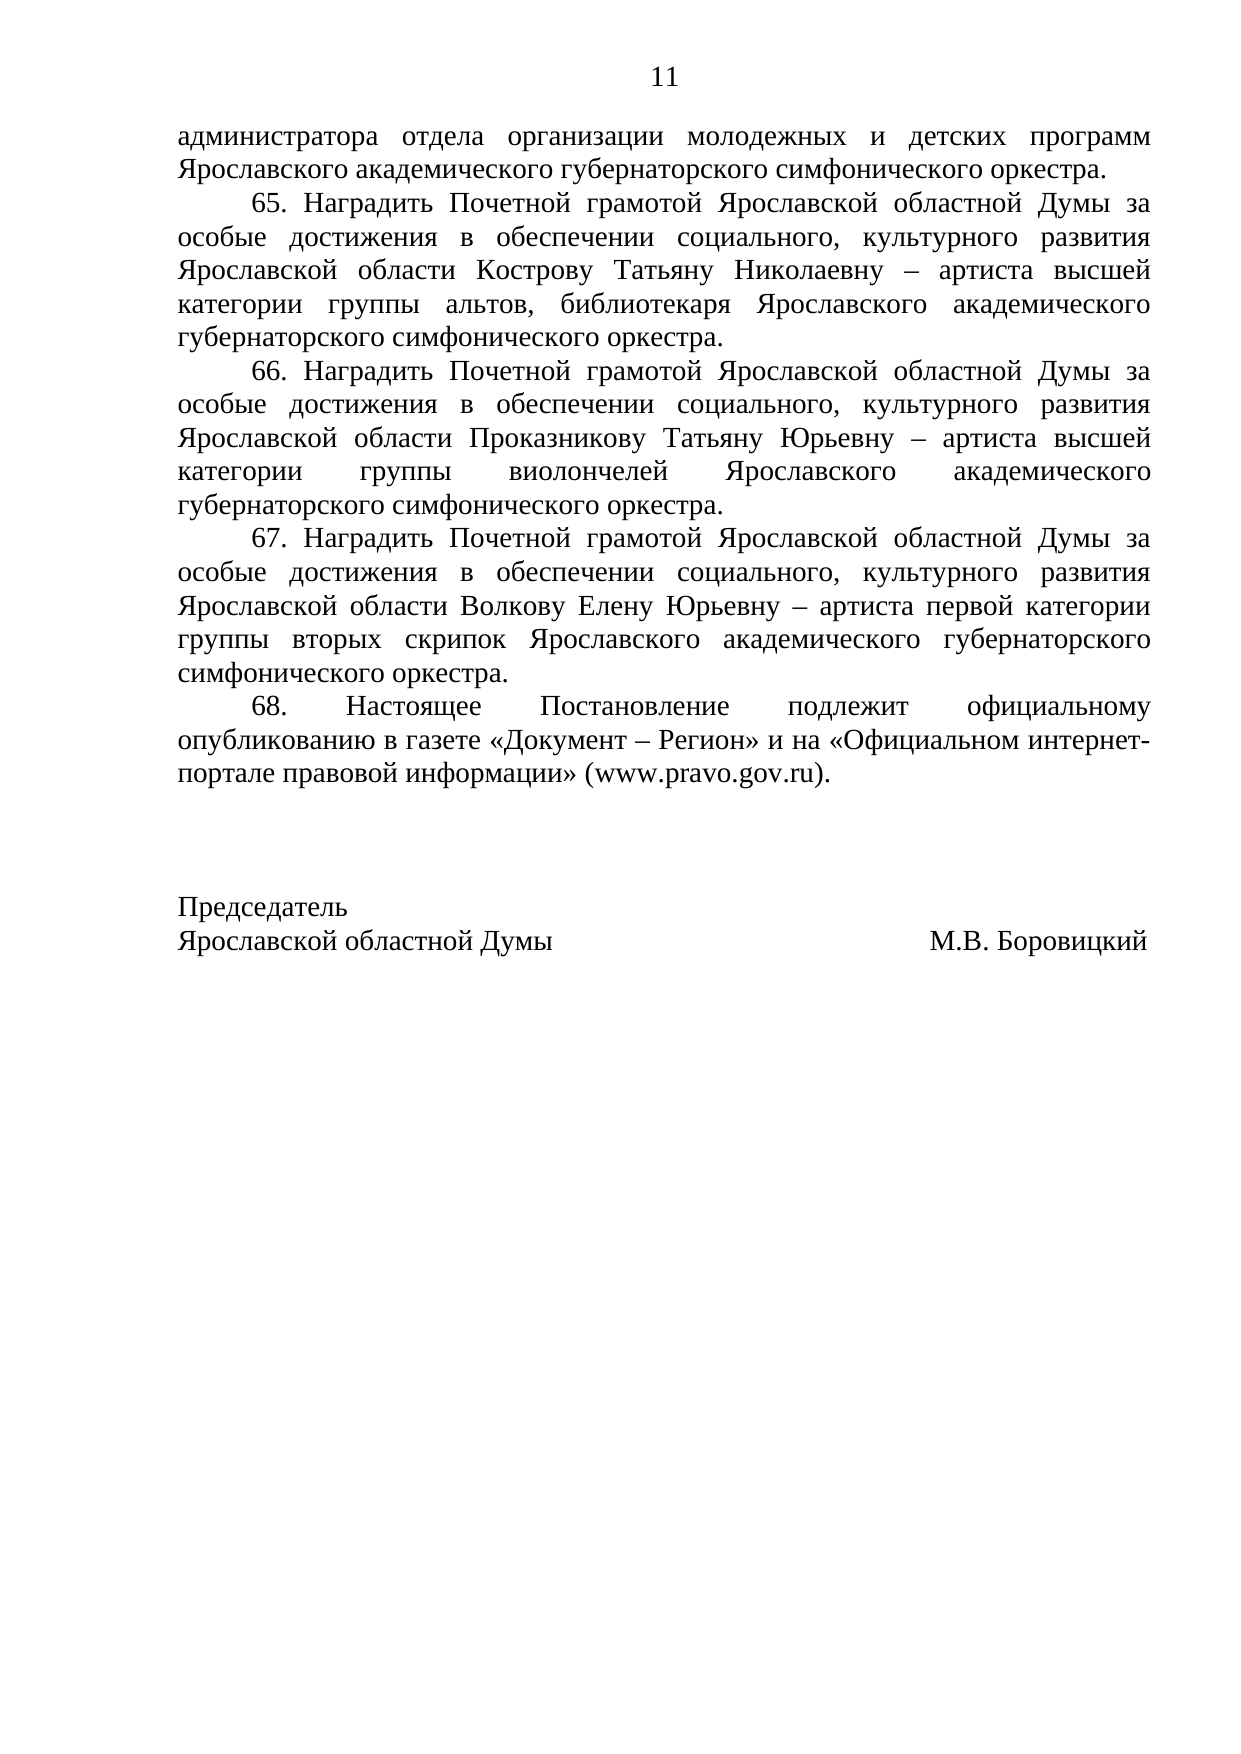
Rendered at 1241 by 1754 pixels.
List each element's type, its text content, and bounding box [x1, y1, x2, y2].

text 65. Наградить Почетной грамотой Ярославской областной Думы за особые достижения в обеспечении социального, культурного развития Ярославской области Кострову Татьяну Николаевну – артиста высшей категории группы альтов, библиотекаря Ярославского академического губернаторского симфонического оркестра. [177, 185, 1152, 353]
text 68. Настоящее Постановление подлежит официальному опубликованию в газете «Документ – Регион» и на «Официальном интернет-портале правовой информации» (www.pravo.gov.ru). [177, 688, 1152, 789]
text 66. Наградить Почетной грамотой Ярославской областной Думы за особые достижения в обеспечении социального, культурного развития Ярославской области Проказникову Татьяну Юрьевну – артиста высшей категории группы виолончелей Ярославского академического губернаторского симфонического оркестра. [177, 353, 1152, 521]
text Ярославской областной Думы М.В. Боровицкий [177, 923, 1152, 957]
text 67. Наградить Почетной грамотой Ярославской областной Думы за особые достижения в обеспечении социального, культурного развития Ярославской области Волкову Елену Юрьевну – артиста первой категории группы вторых скрипок Ярославского академического губернаторского симфонического оркестра. [177, 521, 1152, 688]
text Председатель [177, 889, 1152, 923]
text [177, 118, 1152, 185]
